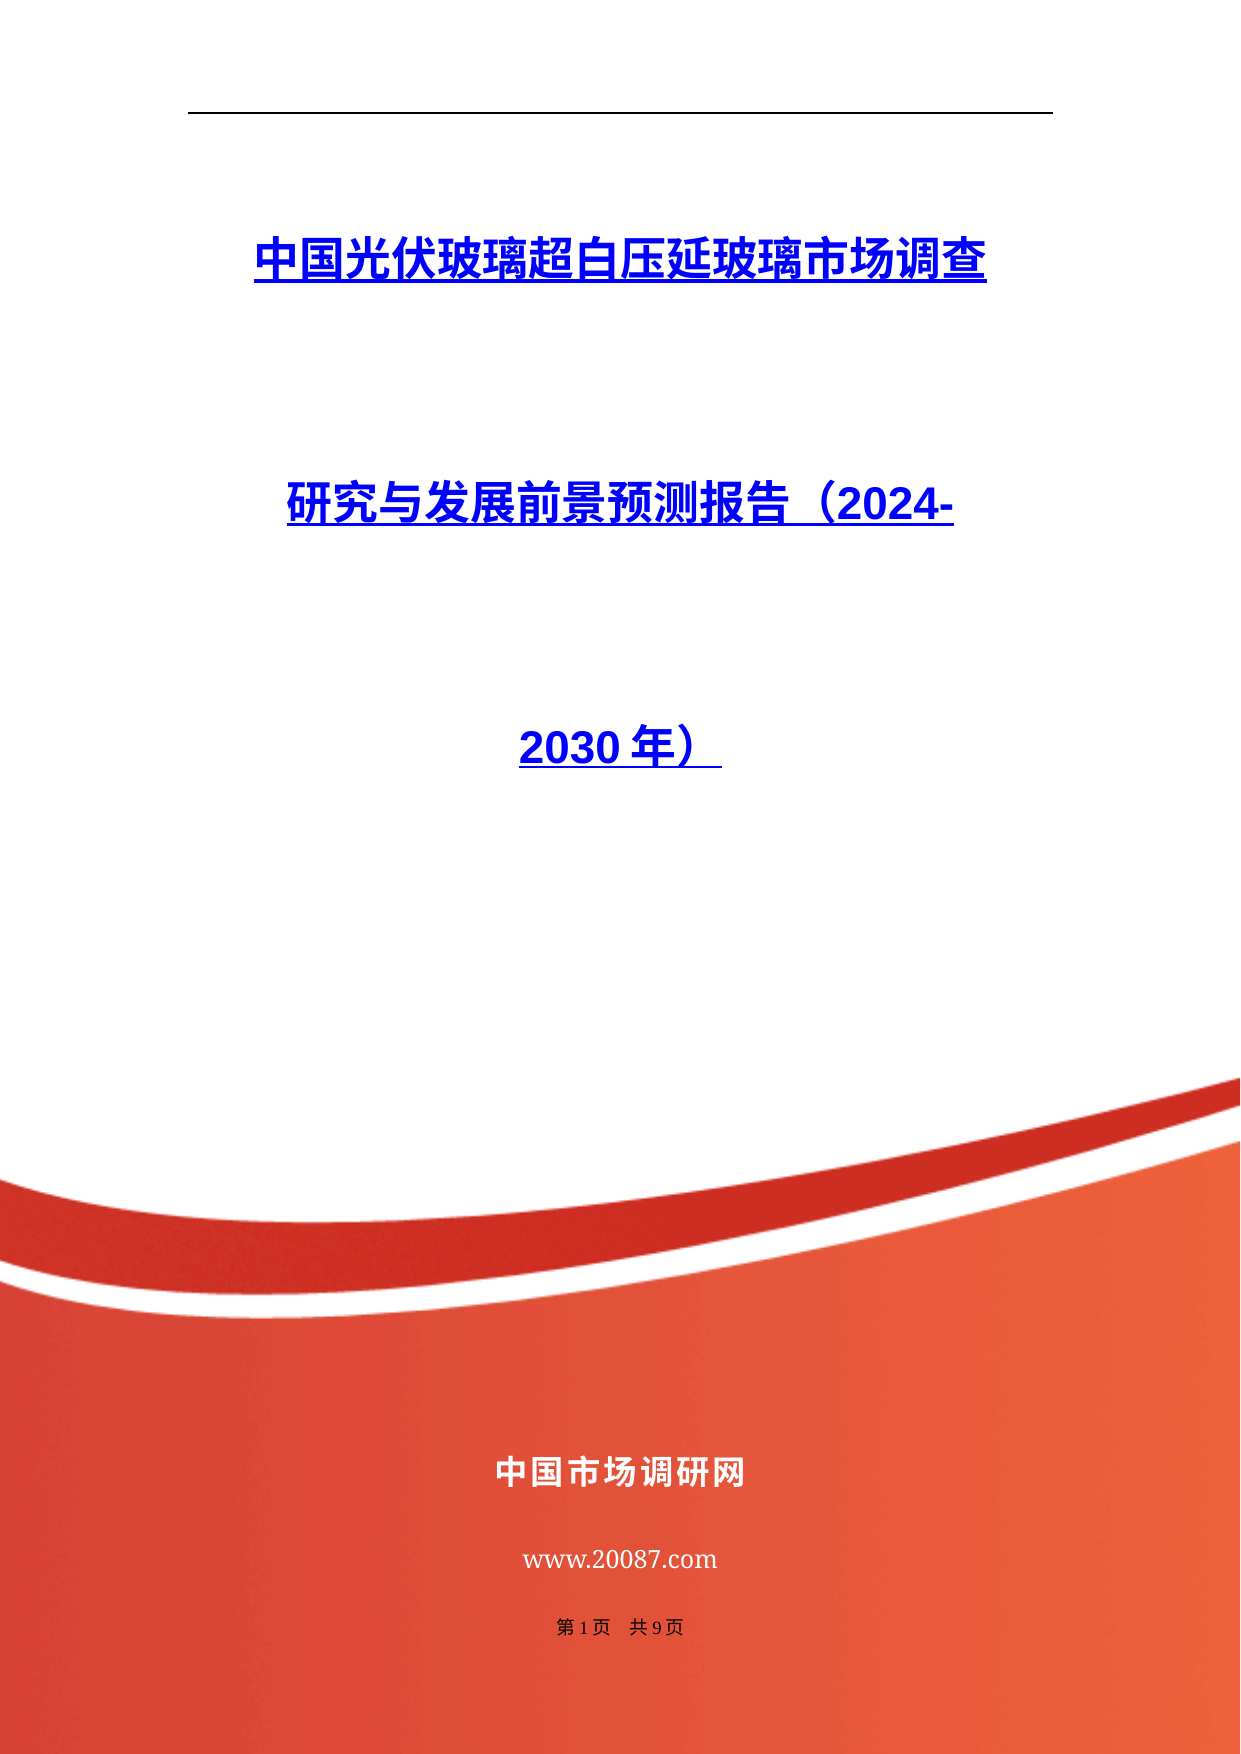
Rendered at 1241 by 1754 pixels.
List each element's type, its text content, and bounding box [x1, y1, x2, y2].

picture [0, 1006, 1241, 1754]
text www.20087.com [187, 1526, 1053, 1591]
subtitle 中国市场调研网 [187, 1437, 1053, 1502]
table_header 中国光伏玻璃超白压延玻璃市场调查研究与发展前景预测报告（2024-2030年） [188, 207, 1053, 871]
